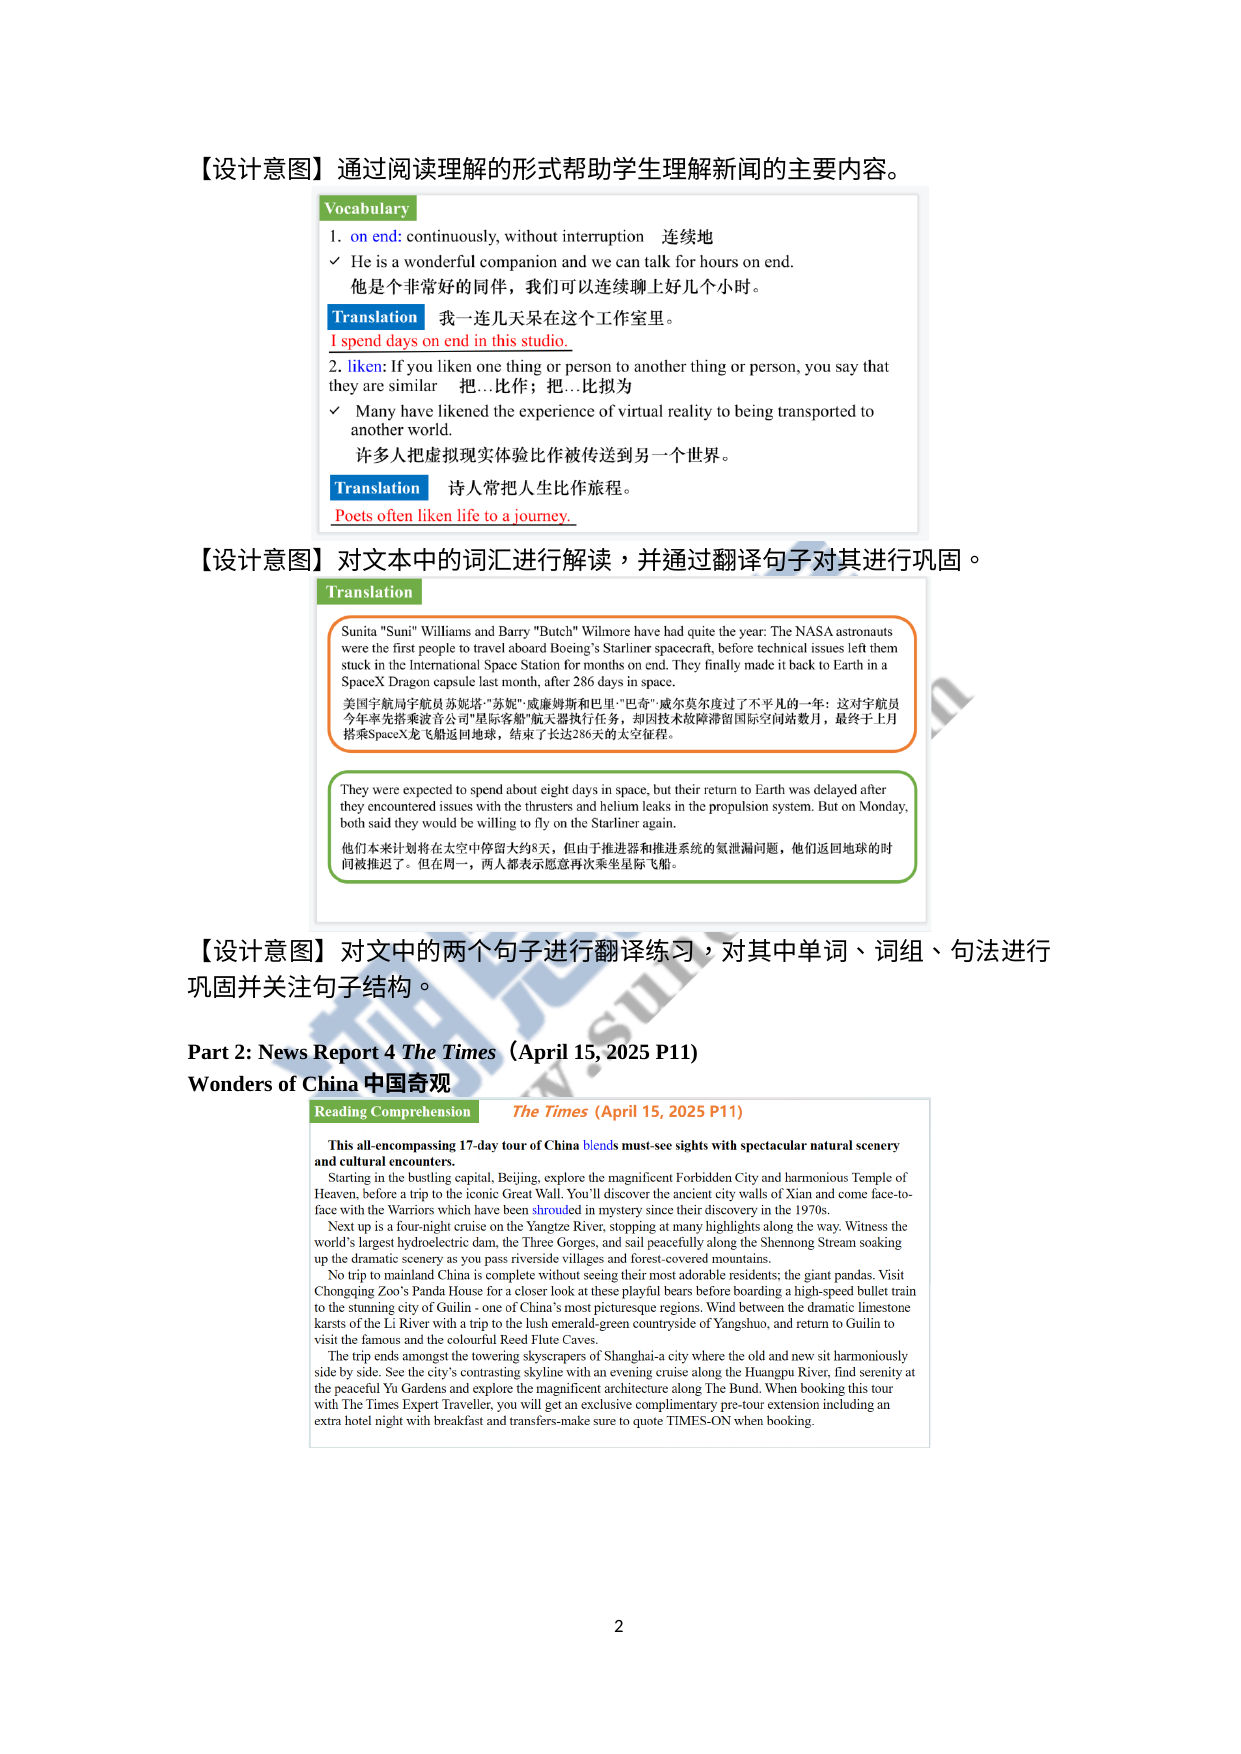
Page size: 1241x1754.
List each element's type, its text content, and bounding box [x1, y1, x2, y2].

picture [187, 186, 1053, 541]
text Wonders of China中国奇观 [187, 1066, 1053, 1098]
picture [187, 1004, 1053, 1034]
picture [187, 1097, 1053, 1489]
text 【设计意图】对文本中的词汇进行解读，并通过翻译句子对其进行巩固。 [187, 541, 1053, 577]
picture [187, 576, 1053, 932]
text 【设计意图】对文中的两个句子进行翻译练习，对其中单词、词组、句法进行巩固并关注句子结构。 [187, 931, 1053, 1004]
text 【设计意图】通过阅读理解的形式帮助学生理解新闻的主要内容。 [187, 150, 1053, 186]
text Part 2: News Report 4 The Times（April 15, 2025 P11) [187, 1034, 1053, 1066]
